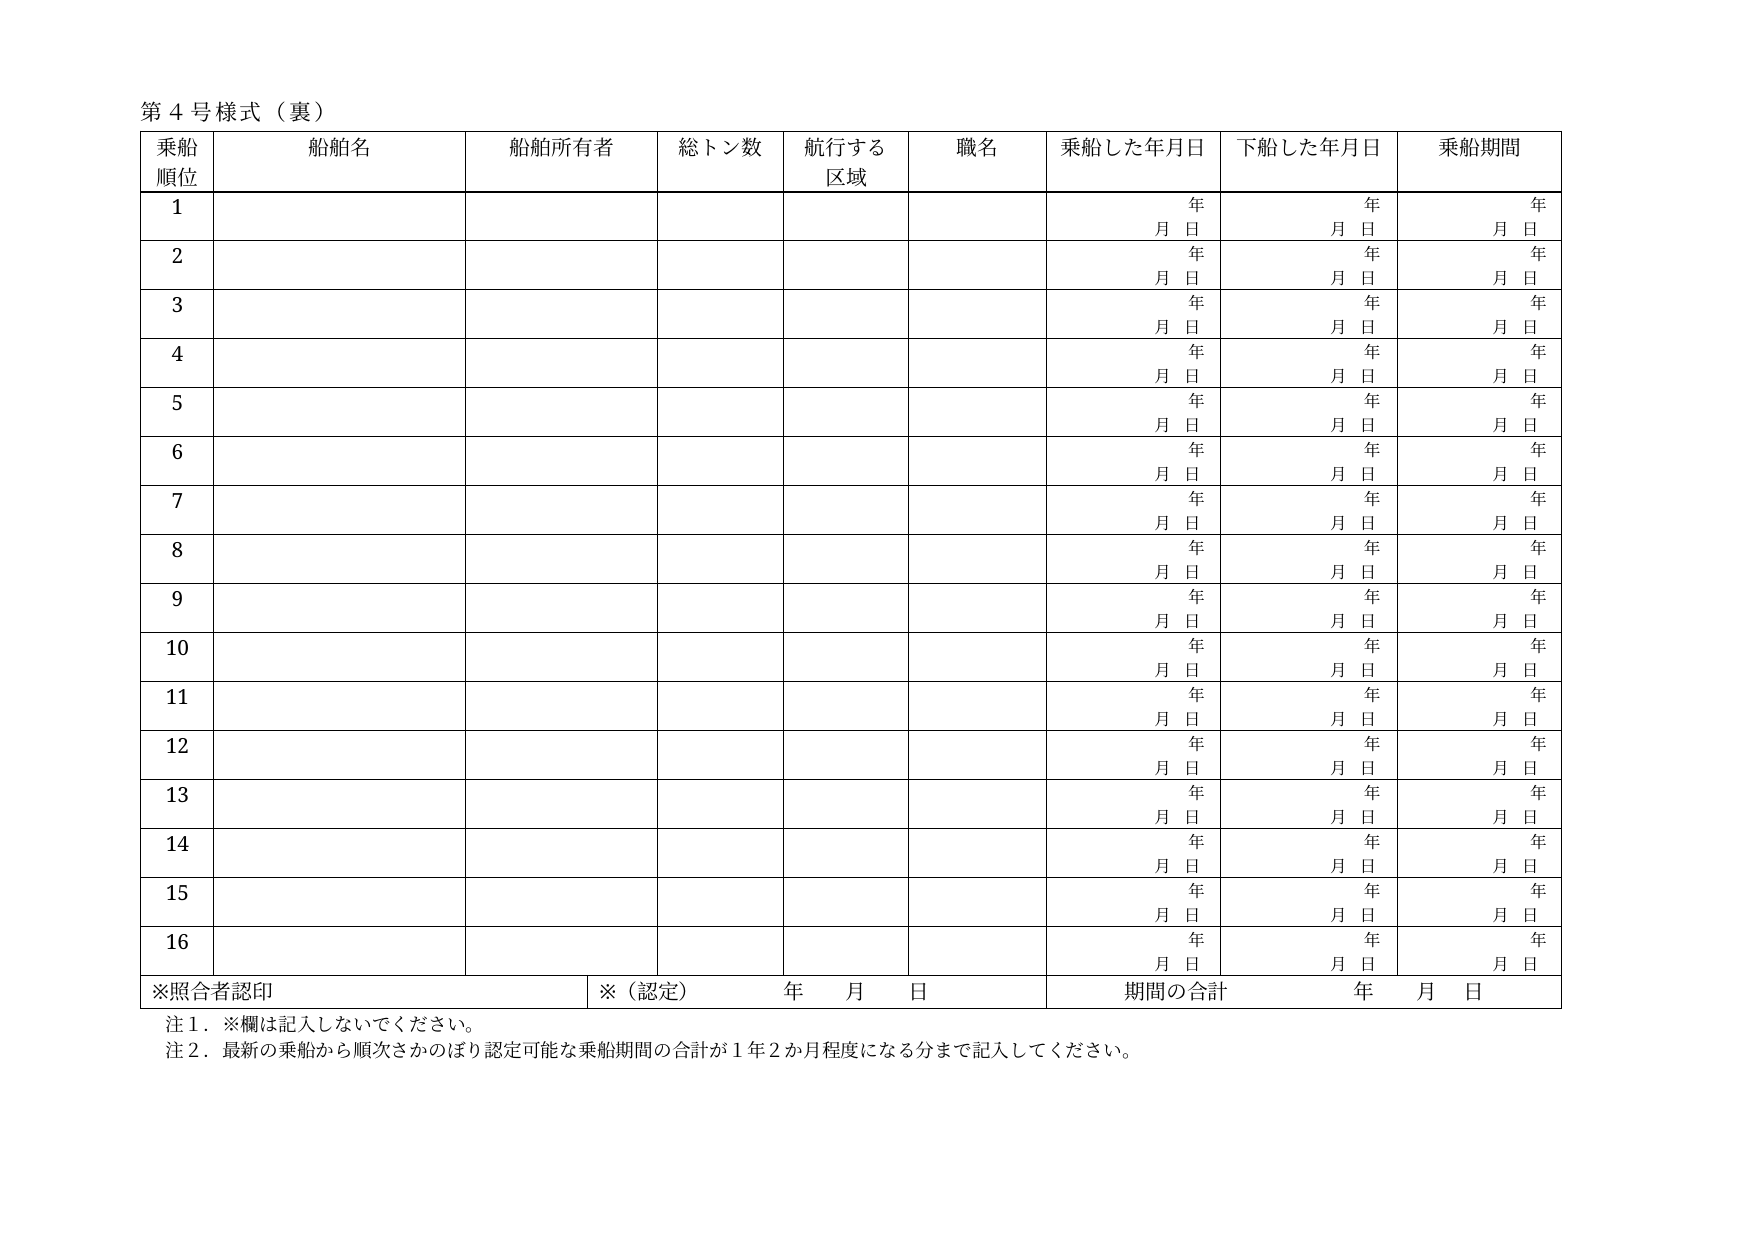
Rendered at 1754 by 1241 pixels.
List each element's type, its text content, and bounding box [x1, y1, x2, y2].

table_cell [784, 339, 908, 387]
table_cell [658, 878, 783, 926]
table_cell 年 月 日 [1047, 731, 1220, 779]
table_cell 年 月 日 [1221, 927, 1397, 975]
table_cell 年 月 日 [1398, 731, 1561, 779]
table_cell [466, 927, 657, 975]
table_cell 年 月 日 [1221, 241, 1397, 289]
table_cell [214, 339, 465, 387]
table_cell [466, 290, 657, 338]
table_cell [784, 829, 908, 877]
table_cell [466, 193, 657, 240]
text 第４号様式（裏） [141, 92, 1628, 131]
table_cell [466, 829, 657, 877]
table_cell [909, 927, 1046, 975]
table_cell 年 月 日 [1398, 584, 1561, 632]
table_cell 10 [141, 633, 213, 681]
table_cell [214, 878, 465, 926]
table_cell [466, 682, 657, 730]
table_cell 年 月 日 [1047, 927, 1220, 975]
table_cell 2 [141, 241, 213, 289]
table_cell [784, 388, 908, 436]
table_cell [214, 193, 465, 240]
table_cell [214, 731, 465, 779]
table_header 総トン数 [658, 132, 783, 191]
table_cell 年 月 日 [1047, 633, 1220, 681]
table_cell [909, 339, 1046, 387]
table_cell 年 月 日 [1047, 780, 1220, 828]
table_cell [466, 584, 657, 632]
table_cell [214, 535, 465, 583]
table_cell 7 [141, 486, 213, 534]
table_cell [466, 878, 657, 926]
table_cell [909, 437, 1046, 485]
table_cell 年 月 日 [1221, 193, 1397, 240]
table_cell 年 月 日 [1398, 535, 1561, 583]
table_header 職名 [909, 132, 1046, 191]
table_header 船舶所有者 [466, 132, 657, 191]
table_cell [214, 388, 465, 436]
table_cell [784, 437, 908, 485]
table_cell [658, 290, 783, 338]
table_cell 年 月 日 [1221, 584, 1397, 632]
table_cell [784, 193, 908, 240]
table_cell [909, 535, 1046, 583]
table_header 下船した年月日 [1221, 132, 1397, 191]
table_cell 年 月 日 [1221, 535, 1397, 583]
table_cell [214, 927, 465, 975]
table_cell [909, 241, 1046, 289]
text 注２．最新の乗船から順次さかのぼり認定可能な乗船期間の合計が１年２か月程度になる分まで記入してください。 [166, 1036, 1628, 1063]
table_cell 年 月 日 [1221, 682, 1397, 730]
table_cell [909, 584, 1046, 632]
table_cell 年 月 日 [1221, 388, 1397, 436]
table_cell [658, 193, 783, 240]
table_cell 年 月 日 [1398, 633, 1561, 681]
table_cell [658, 339, 783, 387]
table_header 船舶名 [214, 132, 465, 191]
table_cell [909, 682, 1046, 730]
table_cell 年 月 日 [1221, 829, 1397, 877]
table_cell 14 [141, 829, 213, 877]
table_cell 1 [141, 193, 213, 240]
table_cell 年 月 日 [1398, 486, 1561, 534]
table_cell ※照合者認印 [141, 976, 587, 1008]
table_cell [466, 535, 657, 583]
table_cell [784, 535, 908, 583]
table_cell 年 月 日 [1398, 437, 1561, 485]
table_cell [658, 731, 783, 779]
table_cell 15 [141, 878, 213, 926]
table_cell [214, 486, 465, 534]
table_cell 年 月 日 [1398, 339, 1561, 387]
table_cell 年 月 日 [1398, 388, 1561, 436]
table_cell [909, 290, 1046, 338]
table_cell [909, 780, 1046, 828]
table_cell 年 月 日 [1398, 878, 1561, 926]
table_cell 9 [141, 584, 213, 632]
table_cell [658, 388, 783, 436]
table_cell [658, 241, 783, 289]
table_cell 年 月 日 [1398, 193, 1561, 240]
table_cell [466, 731, 657, 779]
table_cell 年 月 日 [1221, 878, 1397, 926]
table_cell [658, 486, 783, 534]
table_cell 年 月 日 [1047, 339, 1220, 387]
table_cell 年 月 日 [1221, 339, 1397, 387]
table_cell 年 月 日 [1047, 241, 1220, 289]
table_cell 年 月 日 [1221, 780, 1397, 828]
table_cell [658, 927, 783, 975]
table_cell [658, 535, 783, 583]
table_cell [784, 584, 908, 632]
table_cell 年 月 日 [1047, 290, 1220, 338]
table_cell [214, 437, 465, 485]
table_cell [466, 633, 657, 681]
table_cell [214, 584, 465, 632]
table_cell [466, 388, 657, 436]
table_cell 年 月 日 [1047, 388, 1220, 436]
table_cell [784, 731, 908, 779]
table_cell 年 月 日 [1398, 241, 1561, 289]
table_cell 年 月 日 [1047, 437, 1220, 485]
table_cell 3 [141, 290, 213, 338]
table_cell [784, 486, 908, 534]
table_cell 年 月 日 [1221, 290, 1397, 338]
table_cell 12 [141, 731, 213, 779]
table_cell [909, 829, 1046, 877]
table_cell 年 月 日 [1398, 682, 1561, 730]
table_cell 年 月 日 [1398, 290, 1561, 338]
table_cell [214, 829, 465, 877]
table_cell [658, 682, 783, 730]
table_cell 6 [141, 437, 213, 485]
table_cell [466, 486, 657, 534]
table_cell 4 [141, 339, 213, 387]
table_cell 年 月 日 [1047, 682, 1220, 730]
table_cell 年 月 日 [1398, 927, 1561, 975]
table_cell 年 月 日 [1398, 829, 1561, 877]
table_cell 年 月 日 [1047, 535, 1220, 583]
table_cell 年 月 日 [1221, 437, 1397, 485]
table_cell [214, 241, 465, 289]
table_cell [784, 878, 908, 926]
table_cell [909, 878, 1046, 926]
table_cell [784, 633, 908, 681]
table_cell 年 月 日 [1047, 829, 1220, 877]
table_header 乗船期間 [1398, 132, 1561, 191]
table_cell [909, 633, 1046, 681]
table_cell 年 月 日 [1047, 486, 1220, 534]
table_cell 11 [141, 682, 213, 730]
table_cell [784, 290, 908, 338]
table_cell [909, 731, 1046, 779]
table_header 乗船 順位 [141, 132, 213, 191]
table_cell 年 月 日 [1221, 731, 1397, 779]
table_cell [466, 437, 657, 485]
table_cell 年 月 日 [1221, 633, 1397, 681]
table_cell [784, 927, 908, 975]
table_cell 5 [141, 388, 213, 436]
table_cell [658, 437, 783, 485]
table_cell 年 月 日 [1047, 584, 1220, 632]
table_cell [214, 633, 465, 681]
table_cell 年 月 日 [1221, 486, 1397, 534]
table_cell [466, 339, 657, 387]
table_cell [214, 682, 465, 730]
table_cell 13 [141, 780, 213, 828]
table_cell 期間の合計 年 月 日 [1047, 976, 1561, 1008]
table_cell 8 [141, 535, 213, 583]
table_header 乗船した年月日 [1047, 132, 1220, 191]
table_cell [784, 682, 908, 730]
table_cell [784, 241, 908, 289]
text 注１．※欄は記入しないでください。 [166, 1009, 1628, 1036]
table_cell [466, 241, 657, 289]
table_cell [909, 486, 1046, 534]
table_cell [658, 829, 783, 877]
table_cell 年 月 日 [1047, 193, 1220, 240]
table_cell [658, 584, 783, 632]
table_cell ※（認定） 年 月 日 [588, 976, 1046, 1008]
table_cell [658, 633, 783, 681]
table_cell [909, 193, 1046, 240]
table_cell [214, 290, 465, 338]
table_cell 16 [141, 927, 213, 975]
table_header 航行する区域 [784, 132, 908, 191]
table_cell [214, 780, 465, 828]
table_cell [466, 780, 657, 828]
table_cell [658, 780, 783, 828]
table_cell [784, 780, 908, 828]
table_cell [909, 388, 1046, 436]
table_cell 年 月 日 [1047, 878, 1220, 926]
table_cell 年 月 日 [1398, 780, 1561, 828]
